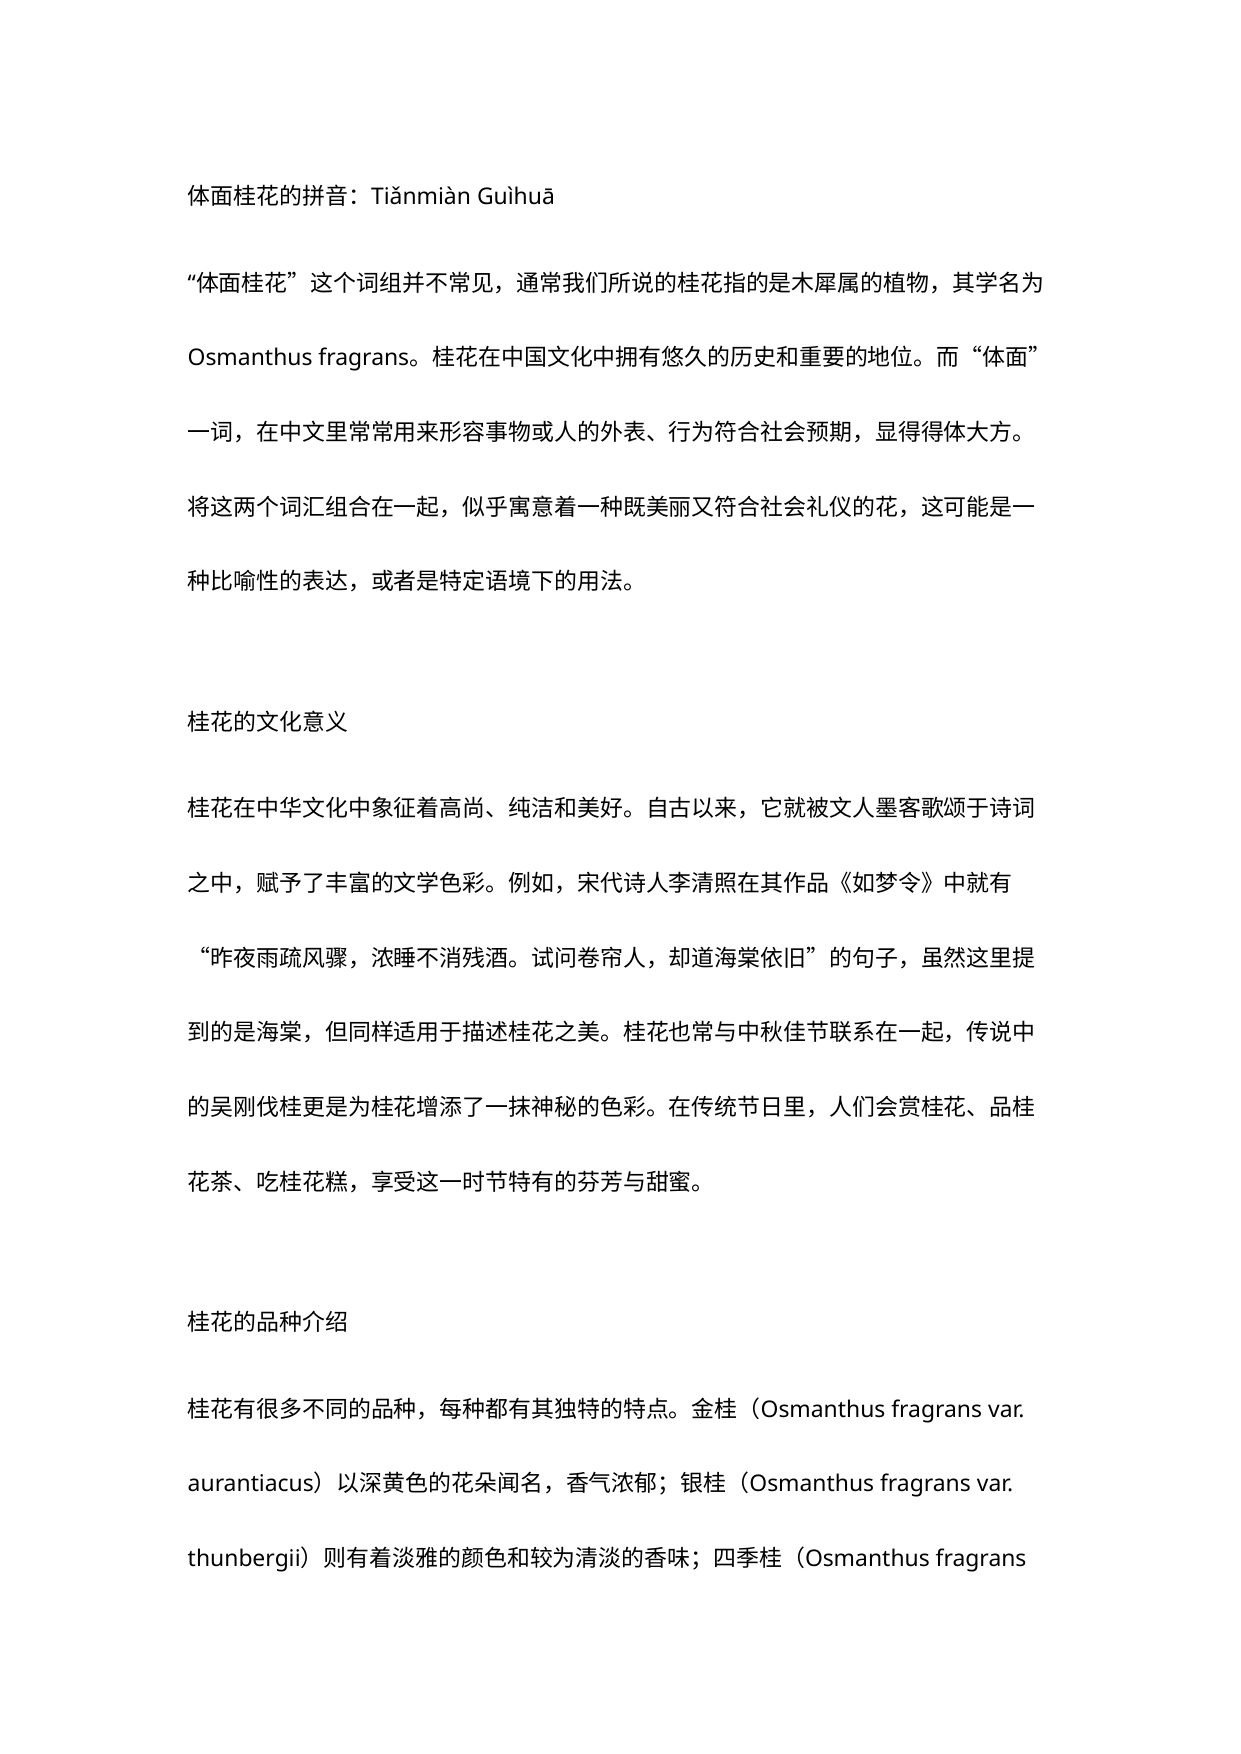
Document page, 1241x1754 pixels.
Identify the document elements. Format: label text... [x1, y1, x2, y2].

text “体面桂花”这个词组并不常见，通常我们所说的桂花指的是木犀属的植物，其学名为Osmanthus fragrans。桂花在中国文化中拥有悠久的历史和重要的地位。而“体面”一词，在中文里常常用来形容事物或人的外表、行为符合社会预期，显得得体大方。将这两个词汇组合在一起，似乎寓意着一种既美丽又符合社会礼仪的花，这可能是一种比喻性的表达，或者是特定语境下的用法。 [187, 249, 1053, 612]
text 体面桂花的拼音：Tiǎnmiàn Guìhuā [187, 162, 1053, 227]
text 桂花的品种介绍 [187, 1288, 1053, 1353]
text 桂花的文化意义 [187, 688, 1053, 753]
text 桂花在中华文化中象征着高尚、纯洁和美好。自古以来，它就被文人墨客歌颂于诗词之中，赋予了丰富的文学色彩。例如，宋代诗人李清照在其作品《如梦令》中就有“昨夜雨疏风骤，浓睡不消残酒。试问卷帘人，却道海棠依旧”的句子，虽然这里提到的是海棠，但同样适用于描述桂花之美。桂花也常与中秋佳节联系在一起，传说中的吴刚伐桂更是为桂花增添了一抹神秘的色彩。在传统节日里，人们会赏桂花、品桂花茶、吃桂花糕，享受这一时节特有的芬芳与甜蜜。 [187, 774, 1053, 1213]
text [187, 1375, 1053, 1589]
